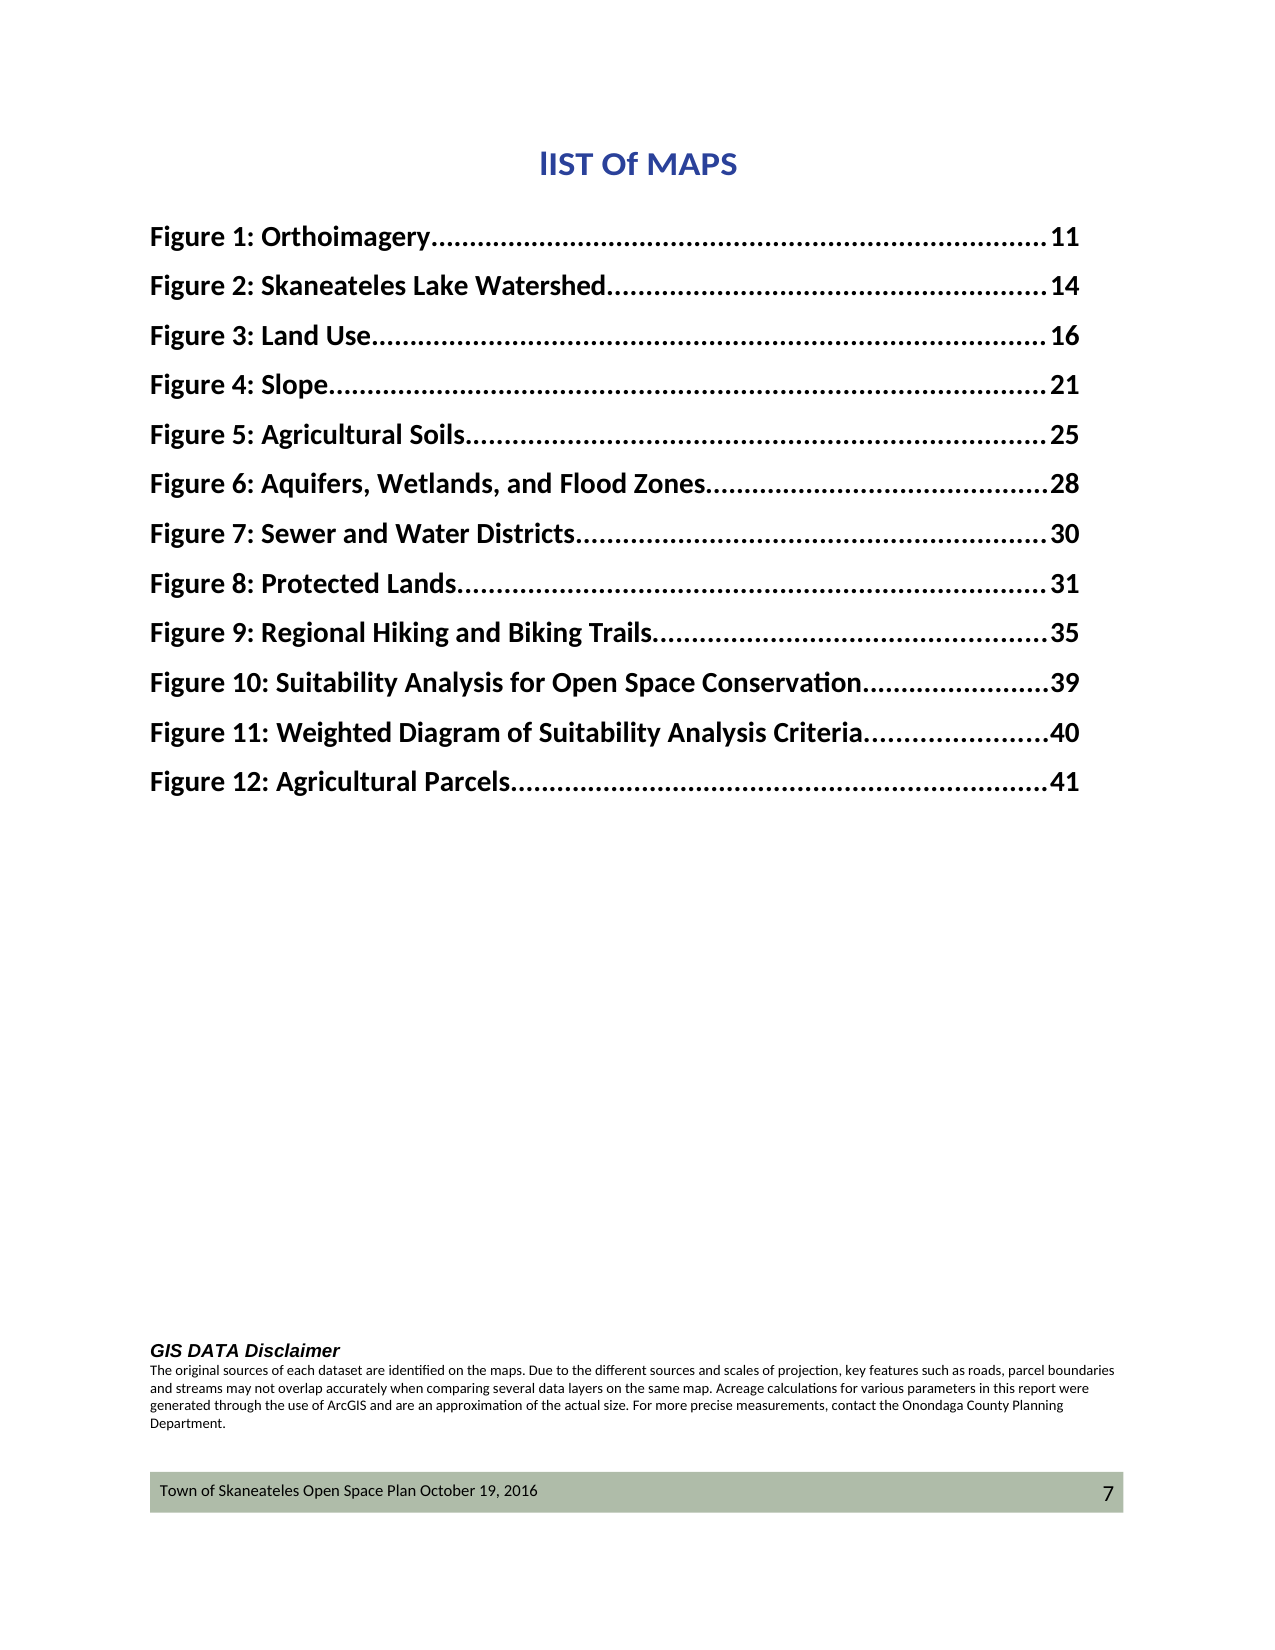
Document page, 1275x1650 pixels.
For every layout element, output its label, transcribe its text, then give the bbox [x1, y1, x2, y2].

subtitle Figure 11: Weighted Diagram of Suitability Analysis Criteria 40 [150, 714, 1144, 749]
text Figure 12: Agricultural Parcels 41 [150, 763, 1144, 799]
text lIST Of MAPS [220, 143, 1056, 184]
subtitle Figure 7: Sewer and Water Districts 30 [150, 515, 1144, 551]
text Figure 2: Skaneateles Lake Watershed 14 [150, 267, 1144, 303]
subtitle Figure 9: Regional Hiking and Biking Trails 35 [150, 614, 1144, 650]
text Figure 4: Slope 21 [150, 366, 1144, 402]
text GIS DATA Disclaimer [150, 1341, 1144, 1362]
subtitle Figure 1: Orthoimagery 11 [150, 218, 1144, 253]
text Figure 10: Suitability Analysis for Open Space Conservation 39 [150, 664, 1144, 700]
text The original sources of each dataset are identified on the maps. Due to the different sources and scales of projection, key features such as roads, parcel boundaries and streams may not overlap accurately when comparing several data layers on the same map. Acreage calculations for various parameters in this report were generated through the use of ArcGIS and are an approximation of the actual size. For more precise measurements, contact the Onondaga County Planning Department. [150, 1362, 1118, 1432]
subtitle Figure 3: Land Use 16 [150, 317, 1144, 352]
subtitle Figure 5: Agricultural Soils 25 [150, 416, 1144, 452]
text Figure 6: Aquifers, Wetlands, and Flood Zones 28 [150, 466, 1144, 501]
text Figure 8: Protected Lands 31 [150, 565, 1144, 601]
